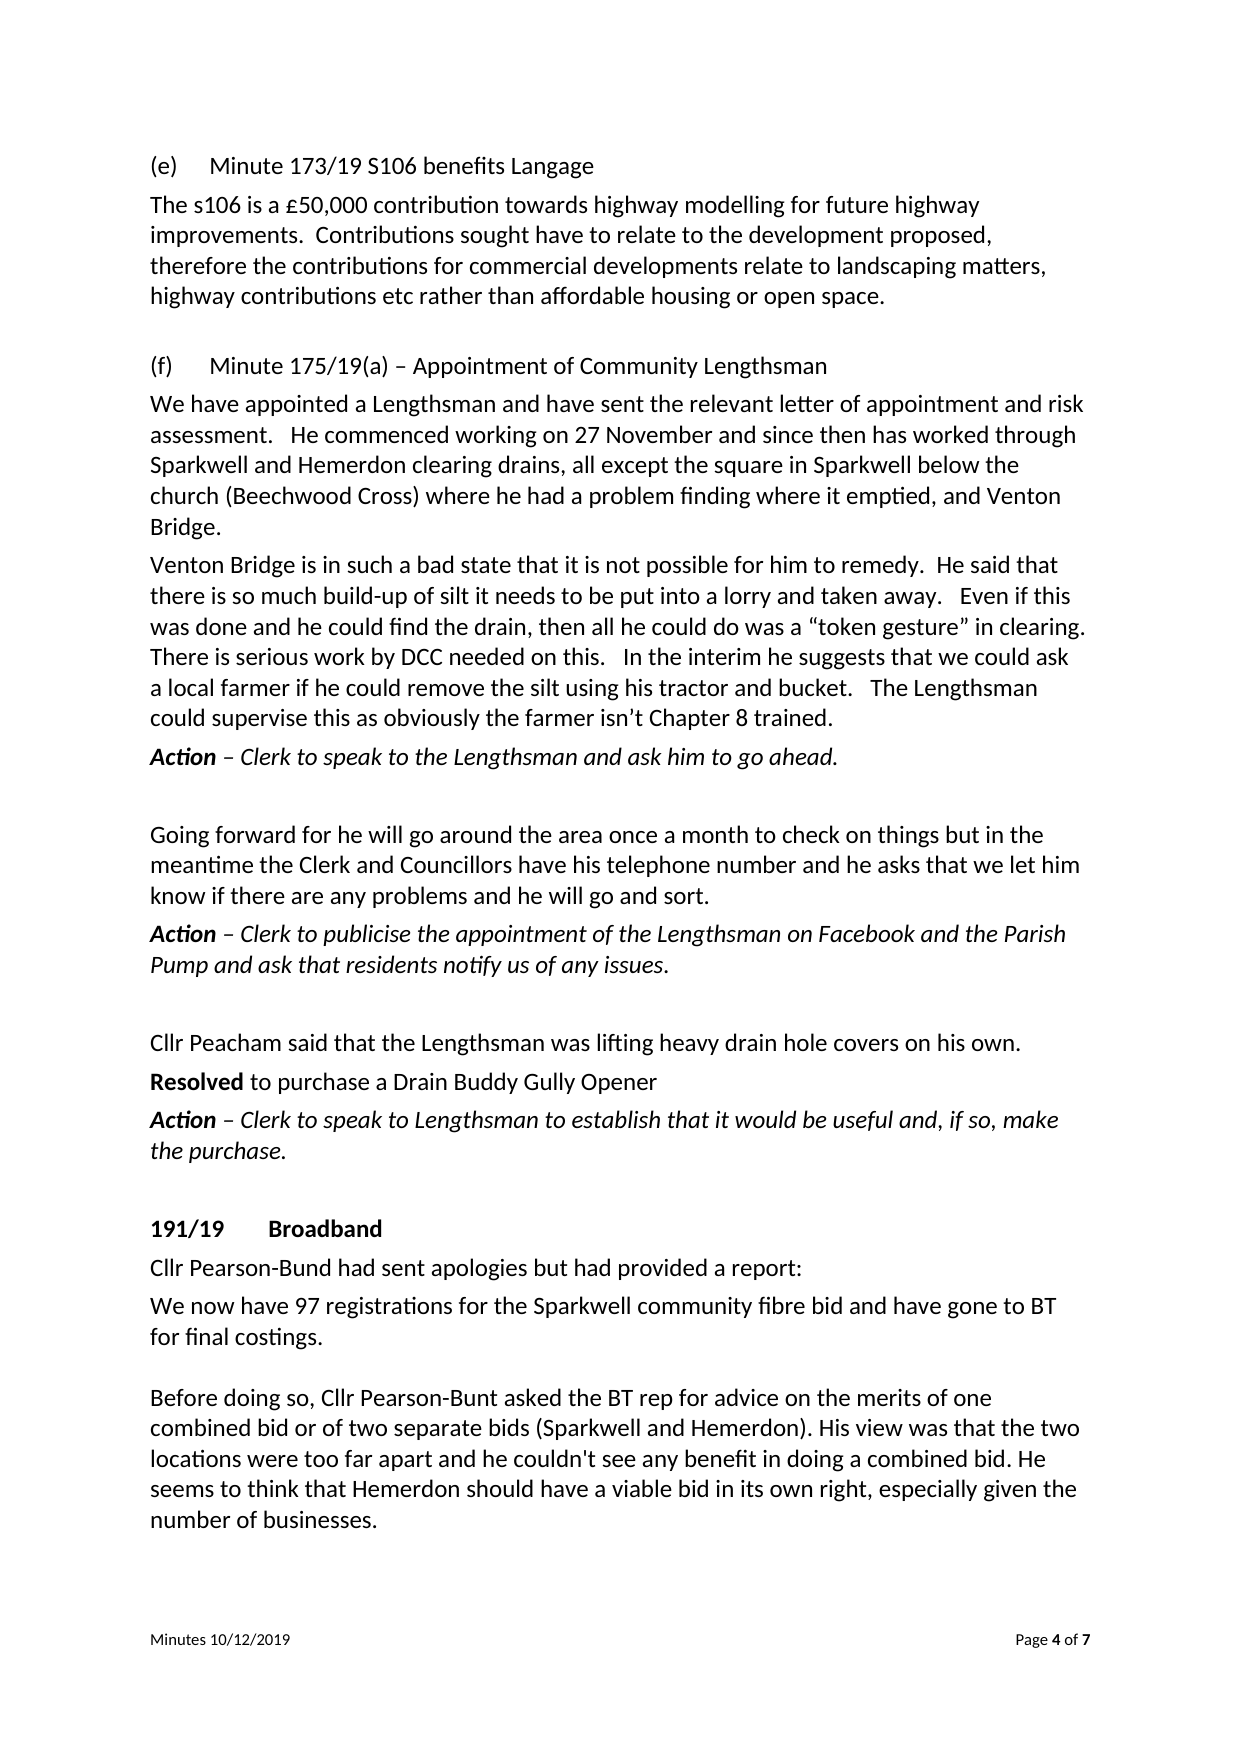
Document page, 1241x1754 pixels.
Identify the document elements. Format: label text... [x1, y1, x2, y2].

text Cllr Peacham said that the Lengthsman was lifting heavy drain hole covers on his own. [150, 1027, 1090, 1057]
text Going forward for he will go around the area once a month to check on things but in the meantime the Clerk and Councillors have his telephone number and he asks that we let him know if there are any problems and he will go and sort. [150, 819, 1090, 910]
text Action – Clerk to speak to the Lengthsman and ask him to go ahead. [150, 741, 1090, 772]
text Action – Clerk to speak to Lengthsman to establish that it would be useful and, if so, make the purchase. [150, 1104, 1090, 1166]
text Before doing so, Cllr Pearson-Bunt asked the BT rep for advice on the merits of one combined bid or of two separate bids (Sparkwell and Hemerdon). His view was that the two locations were too far apart and he couldn't see any benefit in doing a combined bid. He seems to think that Hemerdon should have a viable bid in its own right, especially given the number of businesses. [150, 1382, 1090, 1535]
text Venton Bridge is in such a bad state that it is not possible for him to remedy. He said that there is so much build-up of silt it needs to be put into a lorry and taken away. Even if this was done and he could find the drain, then all he could do was a “token gesture” in clearing. There is serious work by DCC needed on this. In the interim he suggests that we could ask a local farmer if he could remove the silt using his tractor and bucket. The Lengthsman could supervise this as obviously the farmer isn’t Chapter 8 trained. [150, 549, 1090, 733]
text 191/19 Broadband [150, 1213, 1090, 1243]
text Resolved to purchase a Drain Buddy Gully Opener [150, 1066, 1090, 1096]
text We have appointed a Lengthsman and have sent the relevant letter of appointment and risk assessment. He commenced working on 27 November and since then has worked through Sparkwell and Hemerdon clearing drains, all except the square in Sparkwell below the church (Beechwood Cross) where he had a problem finding where it emptied, and Venton Bridge. [150, 389, 1090, 541]
list Minute 173/19 S106 benefits Langage [150, 150, 1090, 181]
list Minute 175/19(a) – Appointment of Community Lengthsman [150, 350, 1090, 380]
text Action – Clerk to publicise the appointment of the Lengthsman on Facebook and the Parish Pump and ask that residents notify us of any issues. [150, 919, 1090, 980]
text We now have 97 registrations for the Sparkwell community fibre bid and have gone to BT for final costings. [150, 1291, 1090, 1352]
text The s106 is a £50,000 contribution towards highway modelling for future highway improvements. Contributions sought have to relate to the development proposed, therefore the contributions for commercial developments relate to landscaping matters, highway contributions etc rather than affordable housing or open space. [150, 189, 1090, 311]
text Cllr Pearson-Bund had sent apologies but had provided a report: [150, 1252, 1090, 1282]
